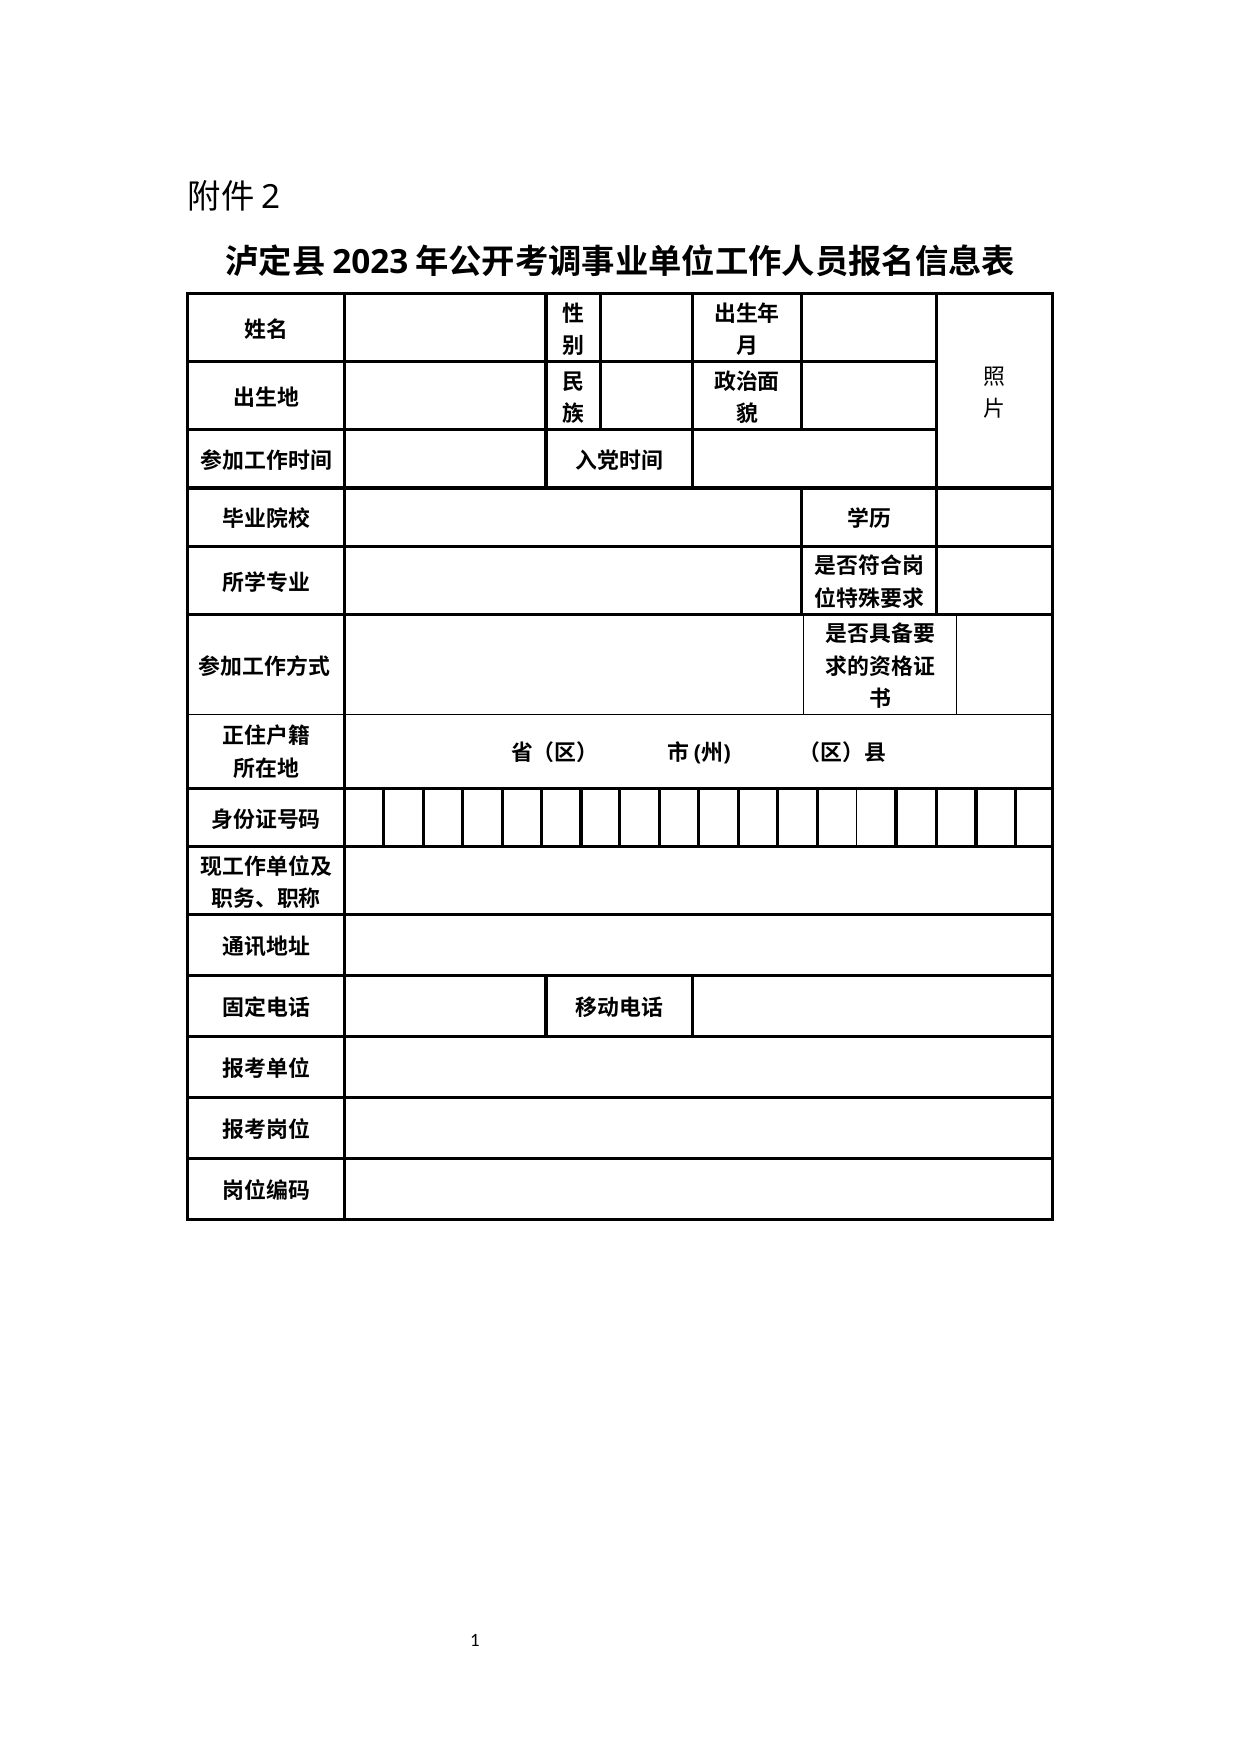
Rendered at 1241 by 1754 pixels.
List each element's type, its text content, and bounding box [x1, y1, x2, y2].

table_cell [938, 790, 974, 845]
table_cell [779, 790, 816, 845]
table_cell [346, 548, 800, 613]
table_header 性别 [548, 295, 599, 360]
table_cell 毕业院校 [189, 490, 343, 545]
table_cell [346, 363, 544, 428]
table_cell 身份证号码 [189, 790, 343, 845]
table_cell [583, 790, 618, 845]
table_cell 出生地 [189, 363, 343, 428]
table_cell 是否具备要求的资格证书 [804, 616, 956, 713]
table_cell 移动电话 [548, 977, 691, 1035]
table_cell [938, 490, 1051, 545]
table_cell 政治面貌 [694, 363, 800, 428]
table_cell [346, 977, 544, 1035]
table_cell [819, 790, 856, 845]
table_cell 民族 [548, 363, 599, 428]
table_cell 参加工作方式 [189, 616, 343, 713]
table_header [346, 295, 544, 360]
table_cell [694, 431, 935, 486]
table_cell 学历 [803, 490, 935, 545]
table_cell [803, 363, 935, 428]
table_cell [346, 848, 1051, 913]
table_cell 是否符合岗位特殊要求 [803, 548, 935, 613]
table_cell [346, 1099, 1051, 1157]
table_cell 通讯地址 [189, 916, 343, 974]
table_cell [602, 363, 691, 428]
table_cell [957, 616, 1051, 713]
table_cell [346, 490, 800, 545]
table_cell 所学专业 [189, 548, 343, 613]
table_cell [346, 616, 803, 713]
table_cell [938, 548, 1051, 613]
table_header [602, 295, 691, 360]
table_cell 固定电话 [189, 977, 343, 1035]
table_cell [425, 790, 461, 845]
table_cell [978, 790, 1014, 845]
table_cell [346, 1038, 1051, 1096]
table_cell 参加工作时间 [189, 431, 343, 486]
table_cell [543, 790, 579, 845]
table_cell [346, 1160, 1051, 1218]
table_cell 省（区） 市 (州) （区）县 [346, 715, 1051, 787]
text 泸定县2023年公开考调事业单位工作人员报名信息表 [187, 227, 1053, 292]
table_cell [504, 790, 540, 845]
table_cell [346, 916, 1051, 974]
text 附件2 [187, 162, 1053, 227]
table_cell [385, 790, 422, 845]
table_cell 正住户籍 所在地 [189, 715, 343, 787]
table_cell [740, 790, 776, 845]
table_cell [464, 790, 501, 845]
table_cell 入党时间 [548, 431, 691, 486]
table_cell [694, 977, 1051, 1035]
table_cell 现工作单位及 职务、职称 [189, 848, 343, 913]
table_cell 报考岗位 [189, 1099, 343, 1157]
table_cell [898, 790, 935, 845]
table_cell 报考单位 [189, 1038, 343, 1096]
table_header [803, 295, 935, 360]
table_cell 岗位编码 [189, 1160, 343, 1218]
table_cell [621, 790, 658, 845]
table_cell [661, 790, 697, 845]
table_header 照 片 [938, 295, 1051, 486]
table_cell [700, 790, 737, 845]
table_cell [346, 790, 382, 845]
table_cell [346, 431, 544, 486]
table_cell [857, 790, 894, 845]
table_header 姓名 [189, 295, 343, 360]
table_header 出生年月 [694, 295, 800, 360]
table_cell [1017, 790, 1051, 845]
